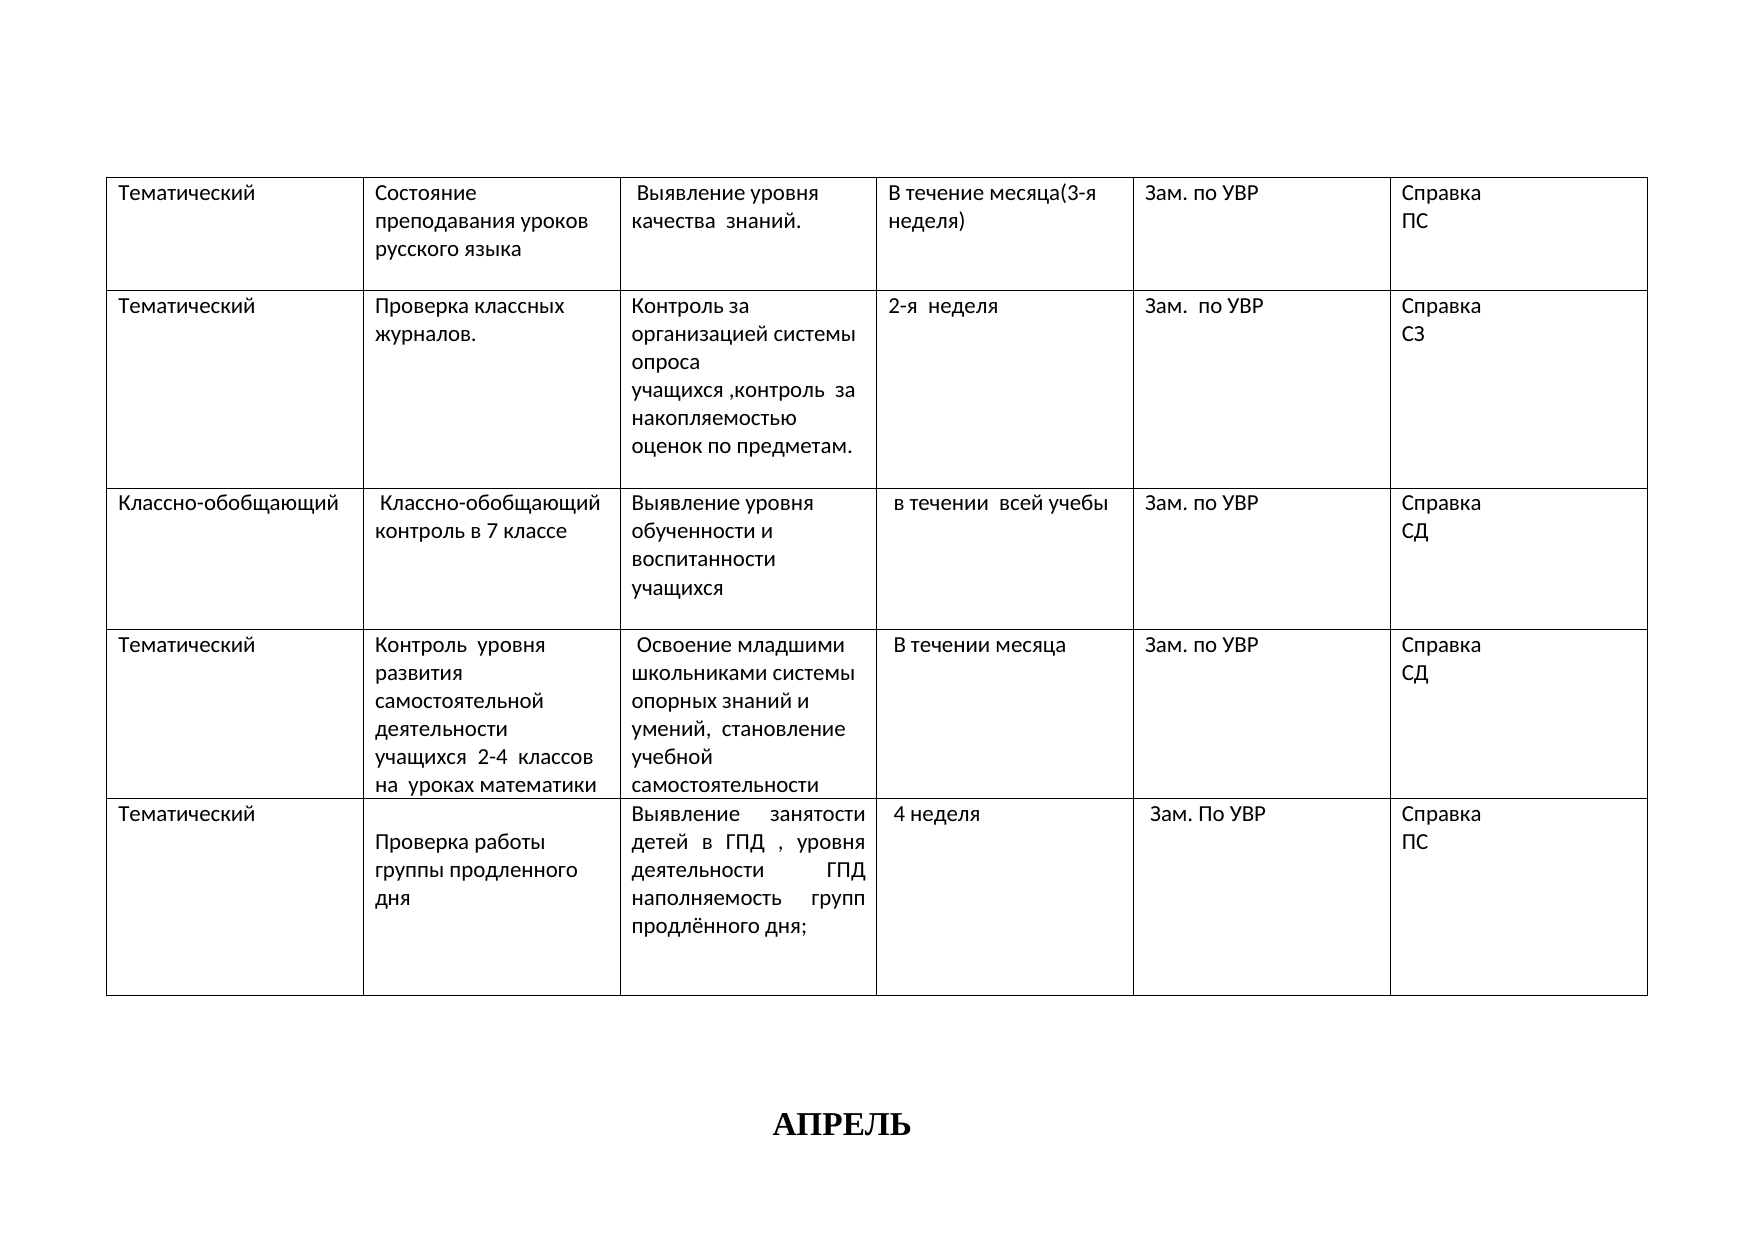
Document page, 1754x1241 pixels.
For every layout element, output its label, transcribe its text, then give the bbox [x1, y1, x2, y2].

table_cell Проверка классных журналов. [364, 291, 620, 487]
table_cell Состояние преподавания уроков русского языка [364, 178, 620, 290]
table_cell Контроль уровня развития самостоятельной деятельности учащихся 2-4 классов на уроках математики [364, 630, 620, 798]
table_cell Проверка работы группы продленного дня [364, 799, 620, 995]
table_cell Справка ПС [1391, 178, 1647, 290]
table_cell Зам. по УВР [1134, 178, 1390, 290]
table_cell В течении месяца [877, 630, 1133, 798]
table_cell Зам. По УВР [1134, 799, 1390, 995]
table_cell Справка ПС [1391, 799, 1647, 995]
table_cell В течение месяца(3-я неделя) [877, 178, 1133, 290]
table_cell 2-я неделя [877, 291, 1133, 487]
table_cell Тематический [107, 291, 363, 487]
table_cell Зам. по УВР [1134, 291, 1390, 487]
table_cell в течении всей учебы [877, 489, 1133, 629]
table_cell Справка СД [1391, 630, 1647, 798]
table_cell 4 неделя [877, 799, 1133, 995]
table_cell Тематический [107, 178, 363, 290]
table_cell Справка СЗ [1391, 291, 1647, 487]
table_cell Зам. по УВР [1134, 489, 1390, 629]
table_cell Тематический [107, 799, 363, 995]
table_cell Выявление занятости детей в ГПД , уровня деятельности ГПД наполняемость групп продлённого дня; [621, 799, 876, 995]
table_cell Выявление уровня качества знаний. [621, 178, 876, 290]
table_cell Контроль за организацией системы опроса учащихся ,контроль за накопляемостью оценок по предметам. [621, 291, 876, 487]
table_cell Тематический [107, 630, 363, 798]
table_cell Освоение младшими школьниками системы опорных знаний и умений, становление учебной самостоятельности [621, 630, 876, 798]
table_cell Выявление уровня обученности и воспитанности учащихся [621, 489, 876, 629]
table_cell Классно-обобщающий [107, 489, 363, 629]
text АПРЕЛЬ [118, 1104, 1636, 1142]
table_cell Справка СД [1391, 489, 1647, 629]
table_cell Зам. по УВР [1134, 630, 1390, 798]
table_cell Классно-обобщающий контроль в 7 классе [364, 489, 620, 629]
